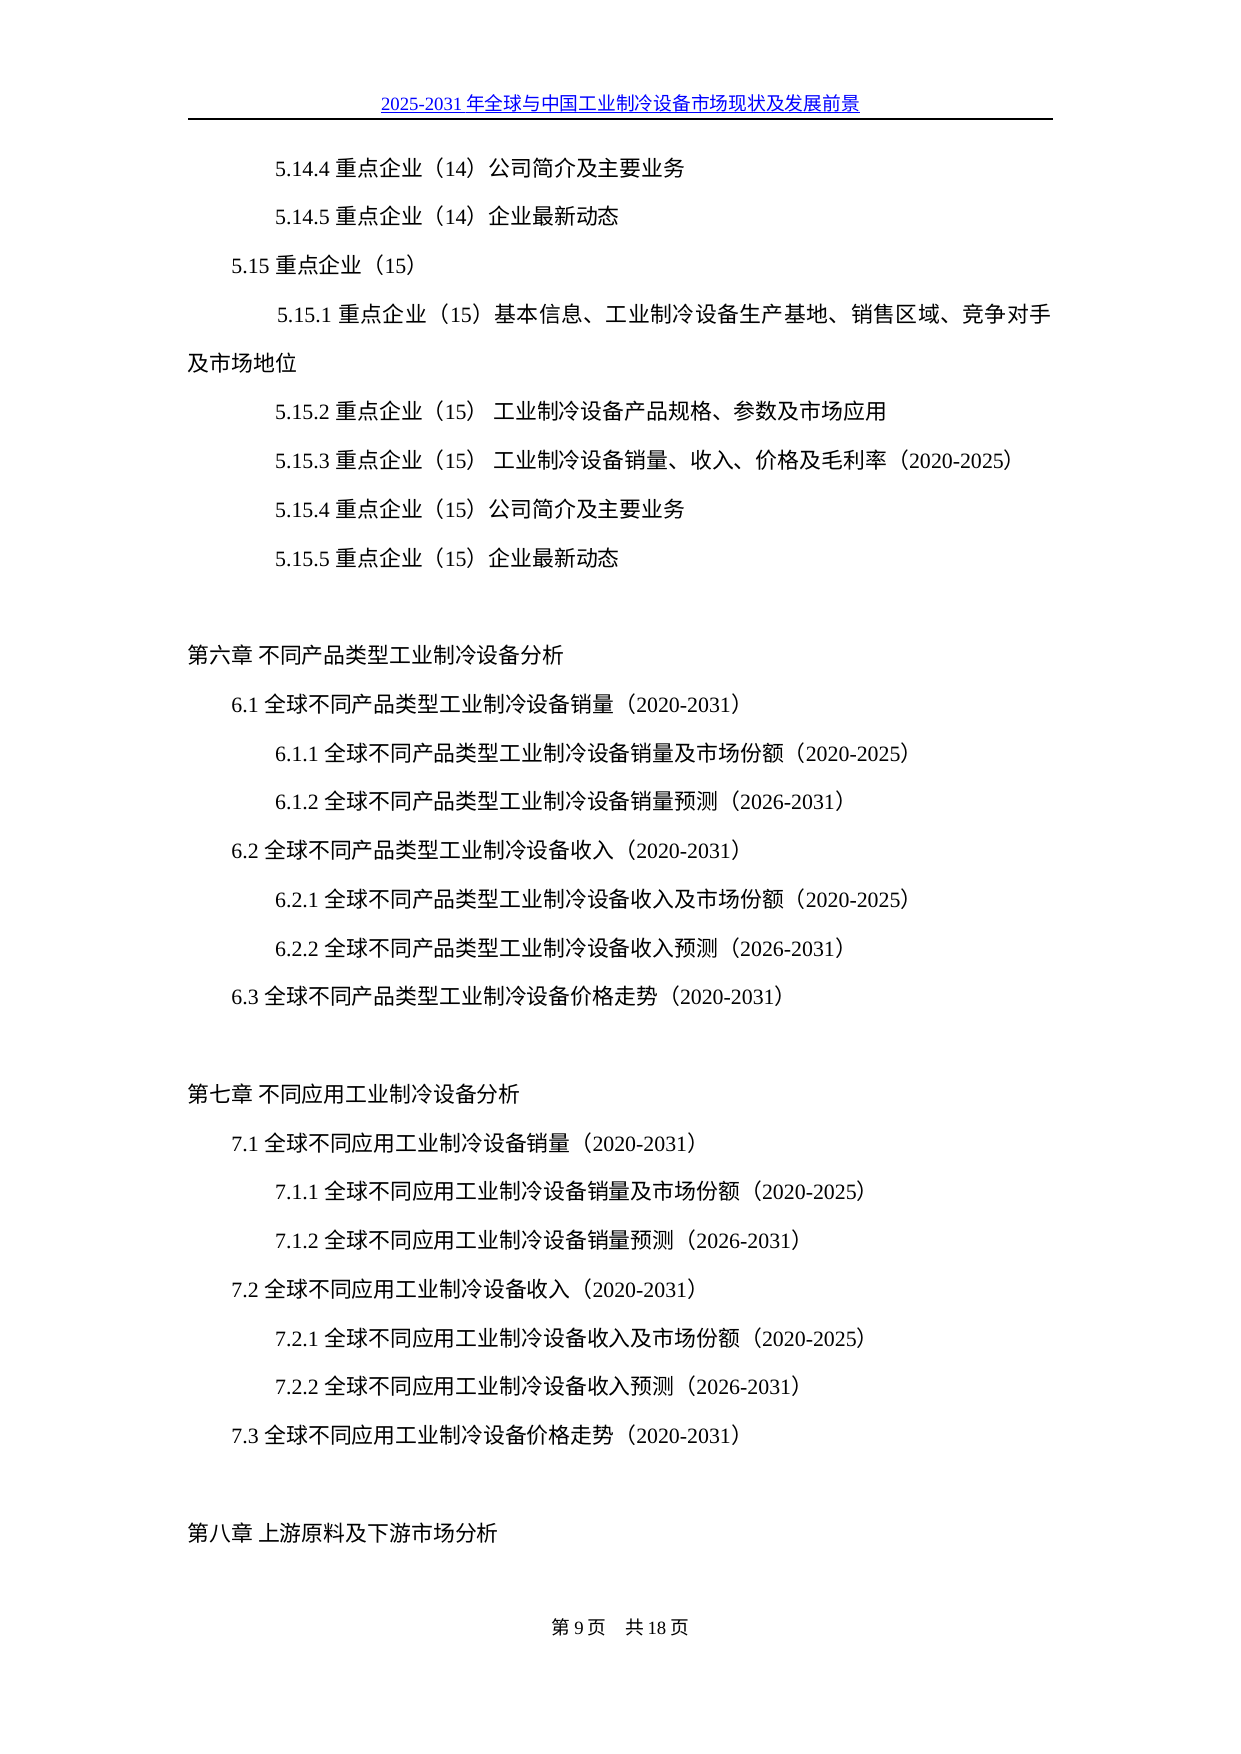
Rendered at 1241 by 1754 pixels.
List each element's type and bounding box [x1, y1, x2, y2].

text [187, 150, 1053, 1548]
